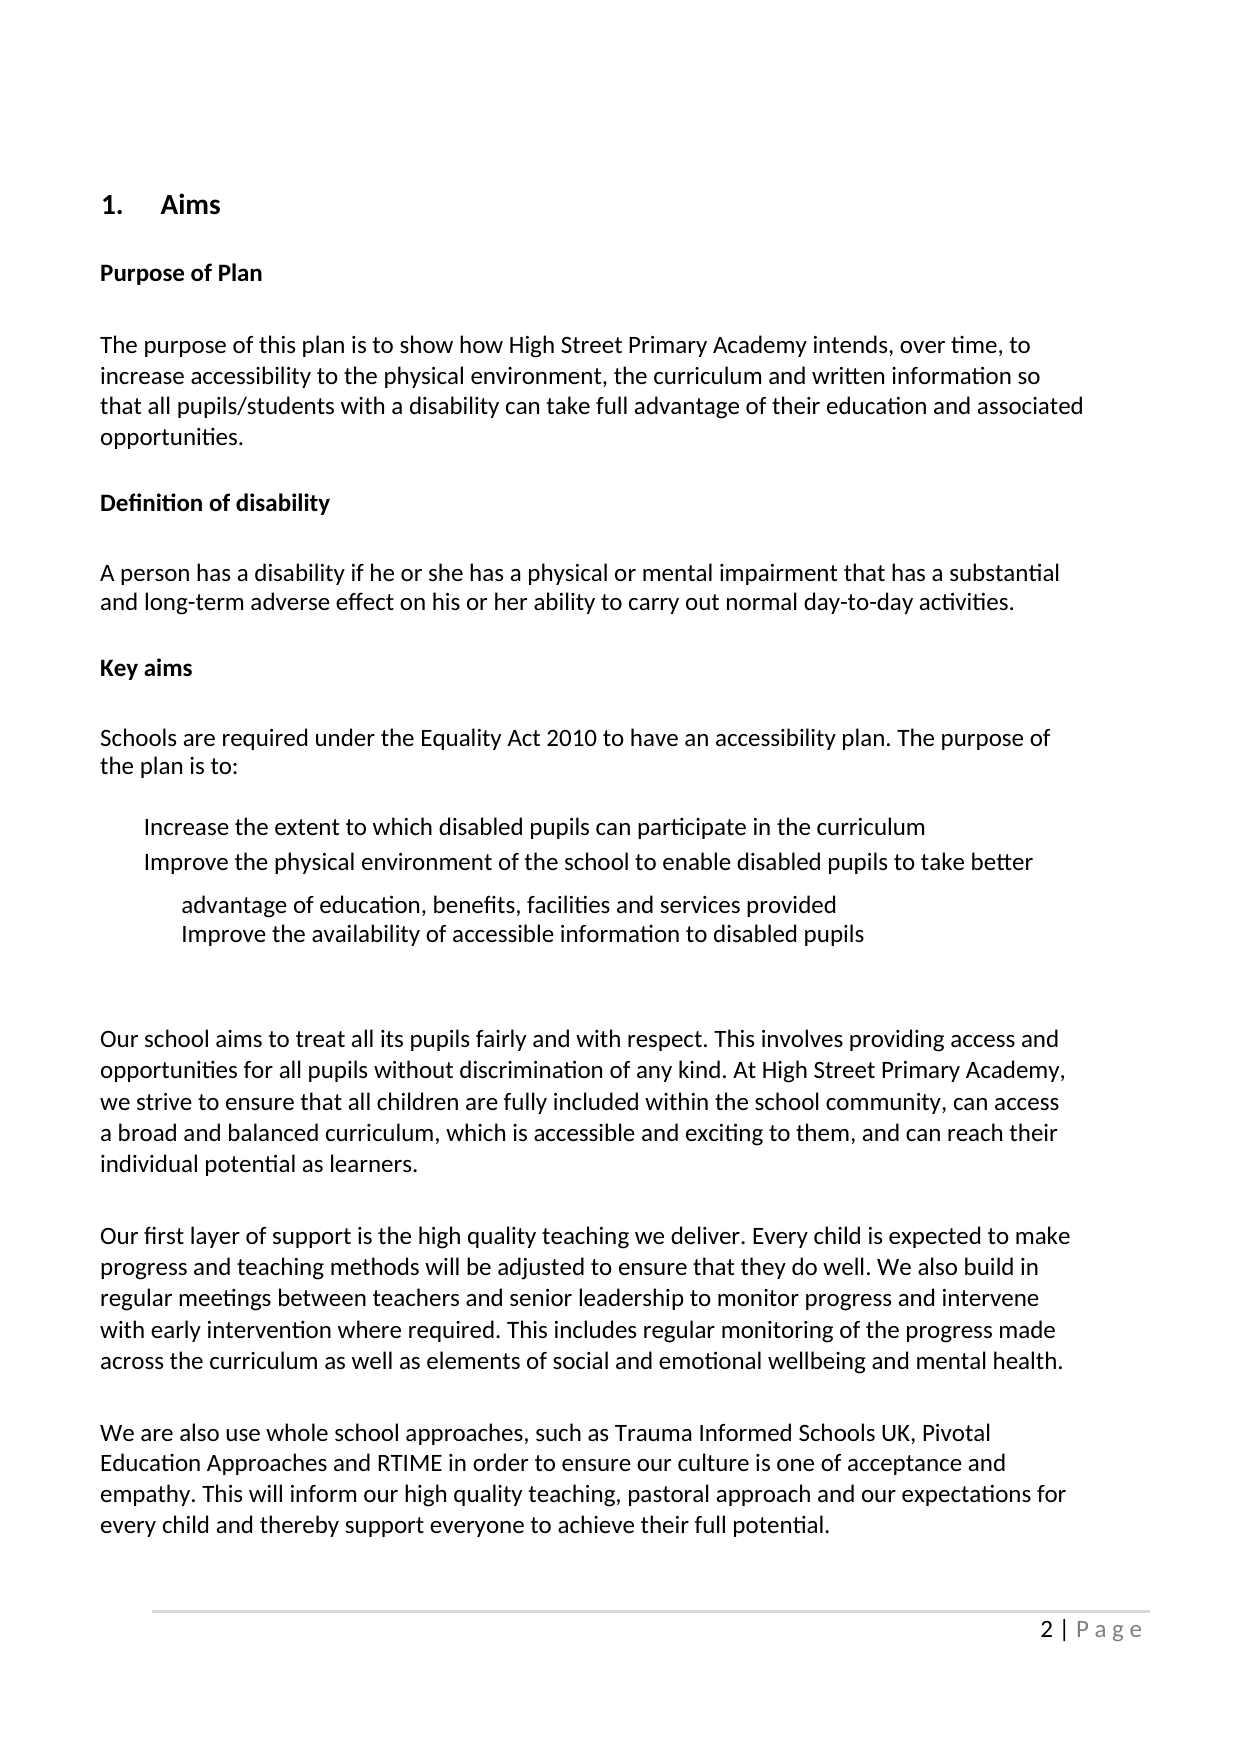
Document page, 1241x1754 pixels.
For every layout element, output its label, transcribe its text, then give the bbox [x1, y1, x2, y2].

text The purpose of this plan is to show how High Street Primary Academy intends, over time, to increase accessibility to the physical environment, the curriculum and written information so that all pupils/students with a disability can take full advantage of their education and associated opportunities. [100, 329, 1085, 452]
text Definition of disability [100, 487, 1142, 517]
text Schools are required under the Equality Act 2010 to have an accessibility plan. The purpose of the plan is to: [100, 723, 1052, 781]
text Increase the extent to which disabled pupils can participate in the curriculum [144, 811, 1142, 842]
list Aims [101, 186, 1142, 222]
text advantage of education, benefits, facilities and services provided Improve the availability of accessible information to disabled pupils [181, 890, 867, 949]
text We are also use whole school approaches, such as Trauma Informed Schools UK, Pivotal Education Approaches and RTIME in order to ensure our culture is one of acceptance and empathy. This will inform our high quality teaching, pastoral approach and our expectations for every child and thereby support everyone to achieve their full potential. [100, 1417, 1075, 1539]
text Key aims [100, 652, 1142, 682]
text 2 | P a g e [100, 1613, 1142, 1644]
text Our first layer of support is the high quality teaching we deliver. Every child is expected to make progress and teaching methods will be adjusted to ensure that they do well. We also build in regular meetings between teachers and senior leadership to monitor progress and intervene with early intervention where required. This includes regular monitoring of the progress made across the curriculum as well as elements of social and emotional wellbeing and mental health. [100, 1220, 1079, 1376]
text Our school aims to treat all its pupils fairly and with respect. This involves providing access and opportunities for all pupils without discrimination of any kind. At High Street Primary Academy, we strive to ensure that all children are fully included within the school community, can access a broad and balanced curriculum, which is accessible and exciting to them, and can reach their individual potential as learners. [100, 1023, 1077, 1179]
text Improve the physical environment of the school to enable disabled pupils to take better [144, 848, 1142, 876]
text Purpose of Plan [100, 257, 1142, 288]
text A person has a disability if he or she has a physical or mental impairment that has a substantial and long-term adverse effect on his or her ability to carry out normal day-to-day activities. [100, 558, 1062, 616]
